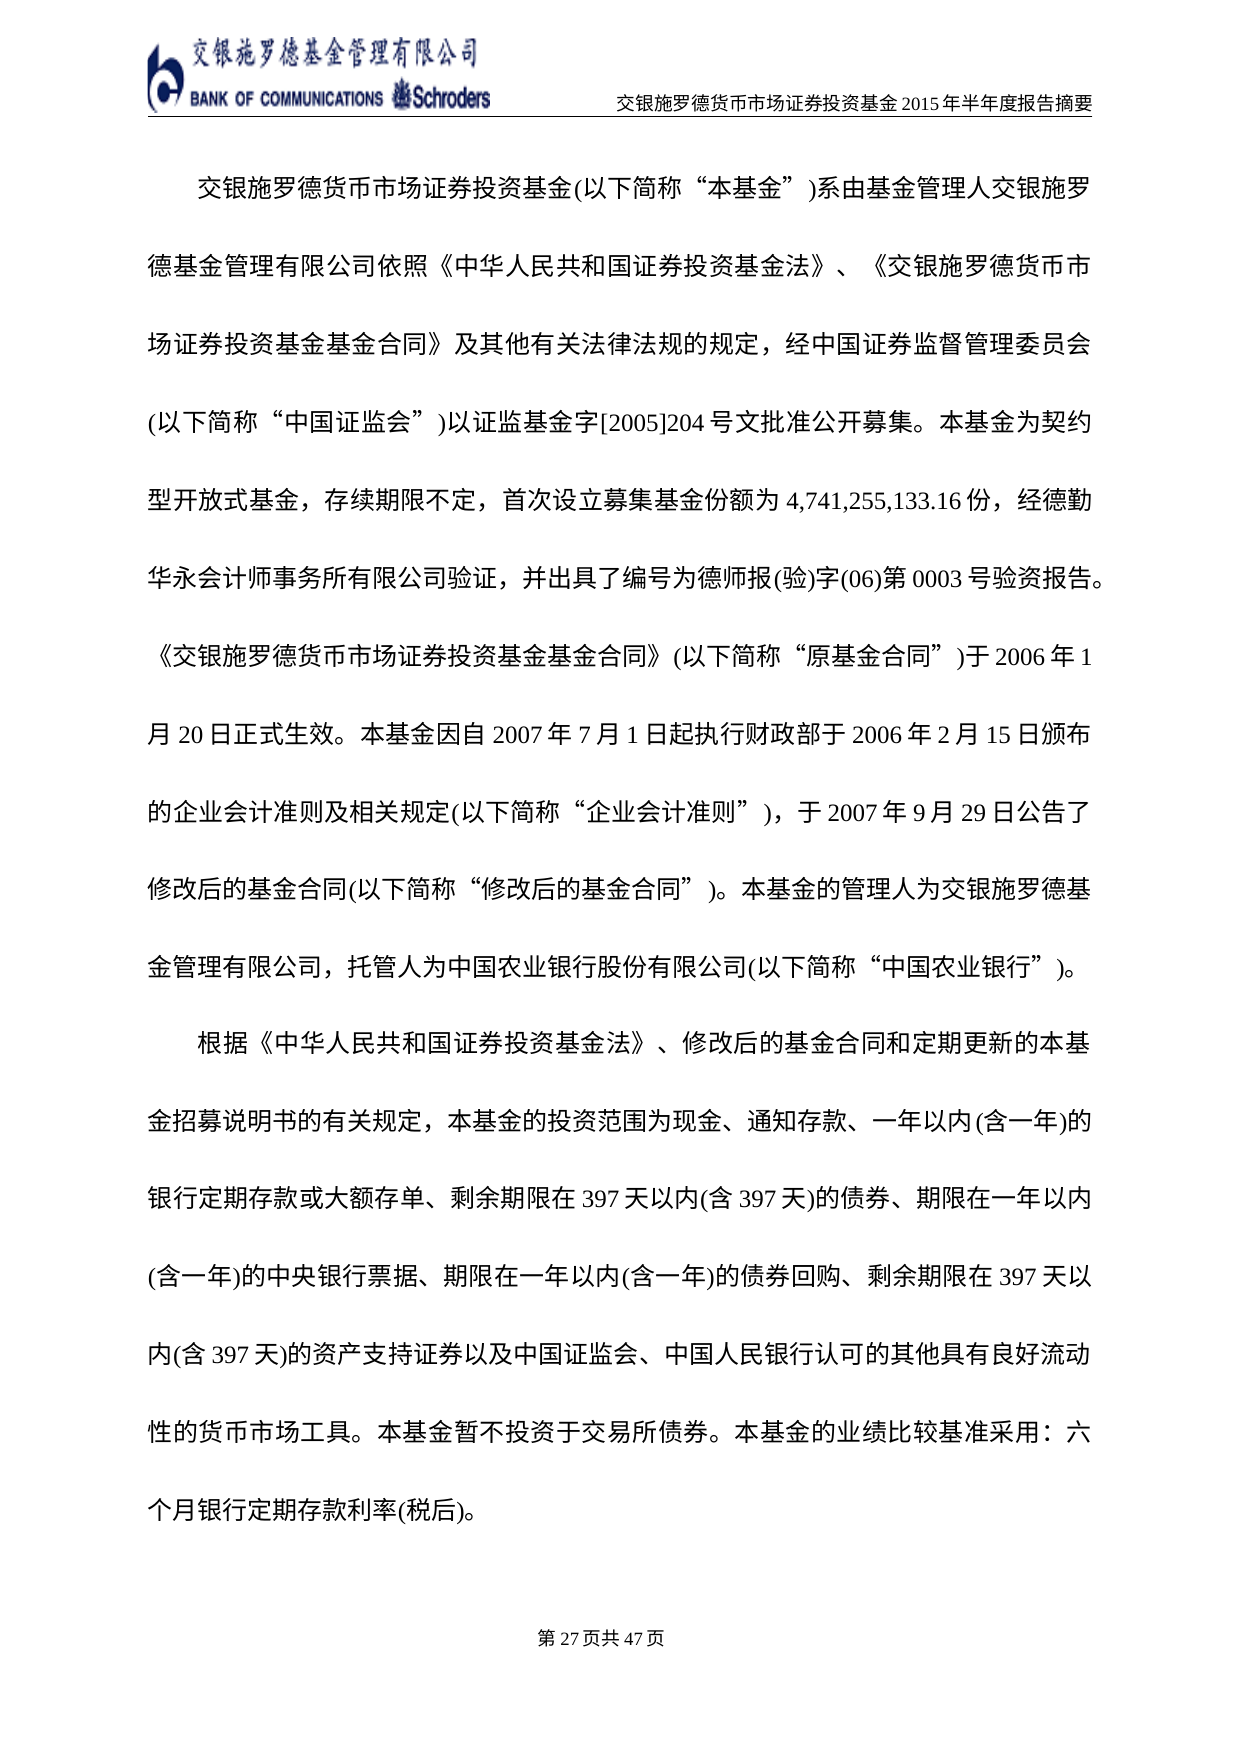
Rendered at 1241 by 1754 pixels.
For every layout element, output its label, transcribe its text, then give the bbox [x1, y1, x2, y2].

picture [147, 37, 490, 113]
text 根据《中华人民共和国证券投资基金法》、修改后的基金合同和定期更新的本基金招募说明书的有关规定，本基金的投资范围为现金、通知存款、一年以内(含一年)的银行定期存款或大额存单、剩余期限在397天以内(含397天)的债券、期限在一年以内(含一年)的中央银行票据、期限在一年以内(含一年)的债券回购、剩余期限在397天以内(含397天)的资产支持证券以及中国证监会、中国人民银行认可的其他具有良好流动性的货币市场工具。本基金暂不投资于交易所债券。本基金的业绩比较基准采用：六个月银行定期存款利率(税后)。 [148, 1009, 1092, 1541]
text 交银施罗德货币市场证券投资基金(以下简称“本基金”)系由基金管理人交银施罗德基金管理有限公司依照《中华人民共和国证券投资基金法》、《交银施罗德货币市场证券投资基金基金合同》及其他有关法律法规的规定，经中国证券监督管理委员会(以下简称“中国证监会”)以证监基金字[2005]204号文批准公开募集。本基金为契约型开放式基金，存续期限不定，首次设立募集基金份额为4,741,255,133.16份，经德勤华永会计师事务所有限公司验证，并出具了编号为德师报(验)字(06)第0003号验资报告。《交银施罗德货币市场证券投资基金基金合同》(以下简称“原基金合同”)于2006年1月20日正式生效。本基金因自2007年7月1日起执行财政部于2006年2月15日颁布的企业会计准则及相关规定(以下简称“企业会计准则”)，于2007年9月29日公告了修改后的基金合同(以下简称“修改后的基金合同”)。本基金的管理人为交银施罗德基金管理有限公司，托管人为中国农业银行股份有限公司(以下简称“中国农业银行”)。 [148, 154, 1092, 998]
